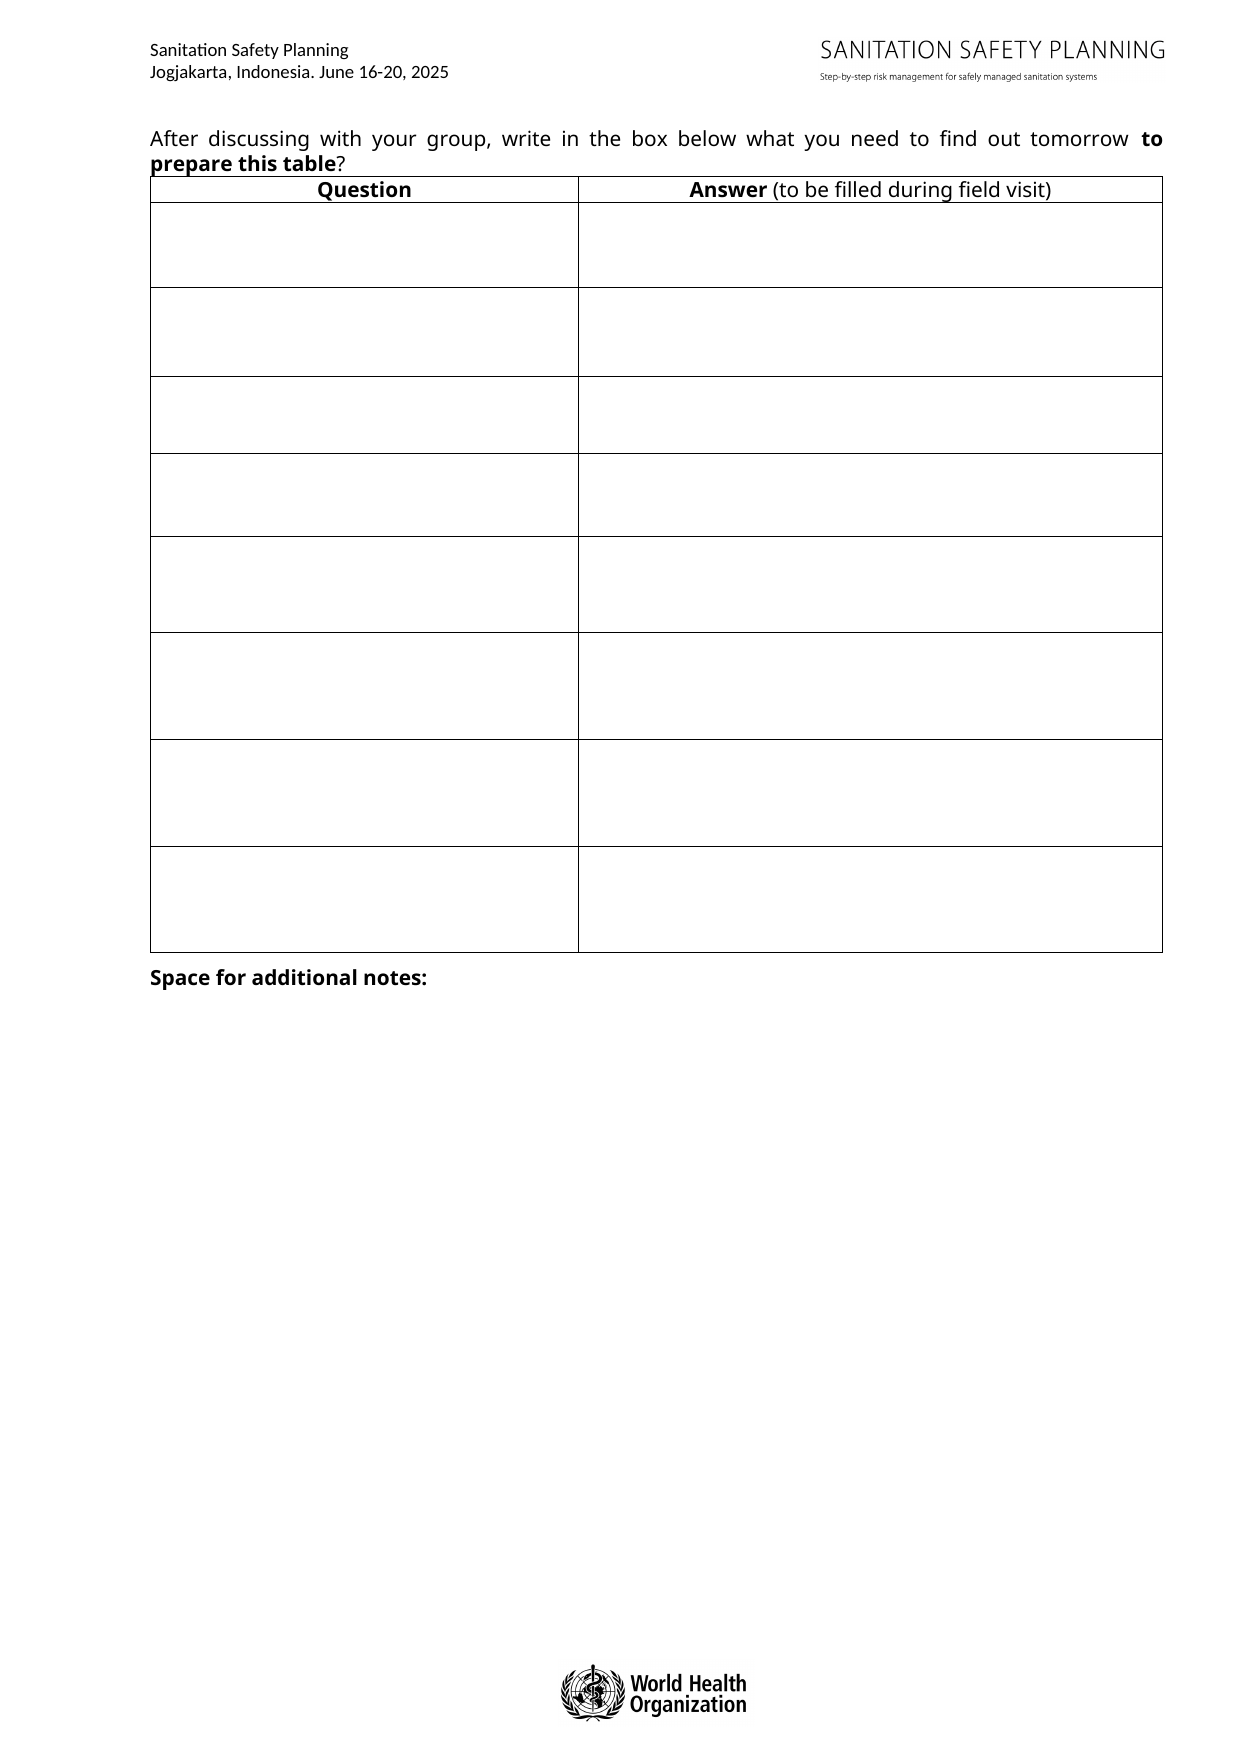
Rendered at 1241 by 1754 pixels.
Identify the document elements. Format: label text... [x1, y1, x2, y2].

table_cell [579, 537, 1162, 632]
picture [818, 37, 1167, 83]
text After discussing with your group, write in the box below what you need to find out tomorrow to prepare this table? [150, 126, 1163, 176]
table_cell [579, 740, 1162, 846]
table_cell [151, 633, 578, 739]
table_cell [151, 537, 578, 632]
table_cell [151, 740, 578, 846]
table_cell [579, 847, 1162, 952]
table_cell [151, 288, 578, 376]
table_cell [579, 288, 1162, 376]
table_cell [579, 633, 1162, 739]
table_header Answer (to be filled during field visit) [579, 177, 1162, 202]
table_cell [151, 203, 578, 287]
table_cell [579, 377, 1162, 452]
table_cell [151, 847, 578, 952]
table_cell [151, 454, 578, 536]
table_cell [579, 203, 1162, 287]
table_cell [151, 377, 578, 452]
picture [558, 1659, 755, 1727]
table_cell [579, 454, 1162, 536]
text Space for additional notes: [150, 966, 1163, 991]
table_header Question [151, 177, 578, 202]
